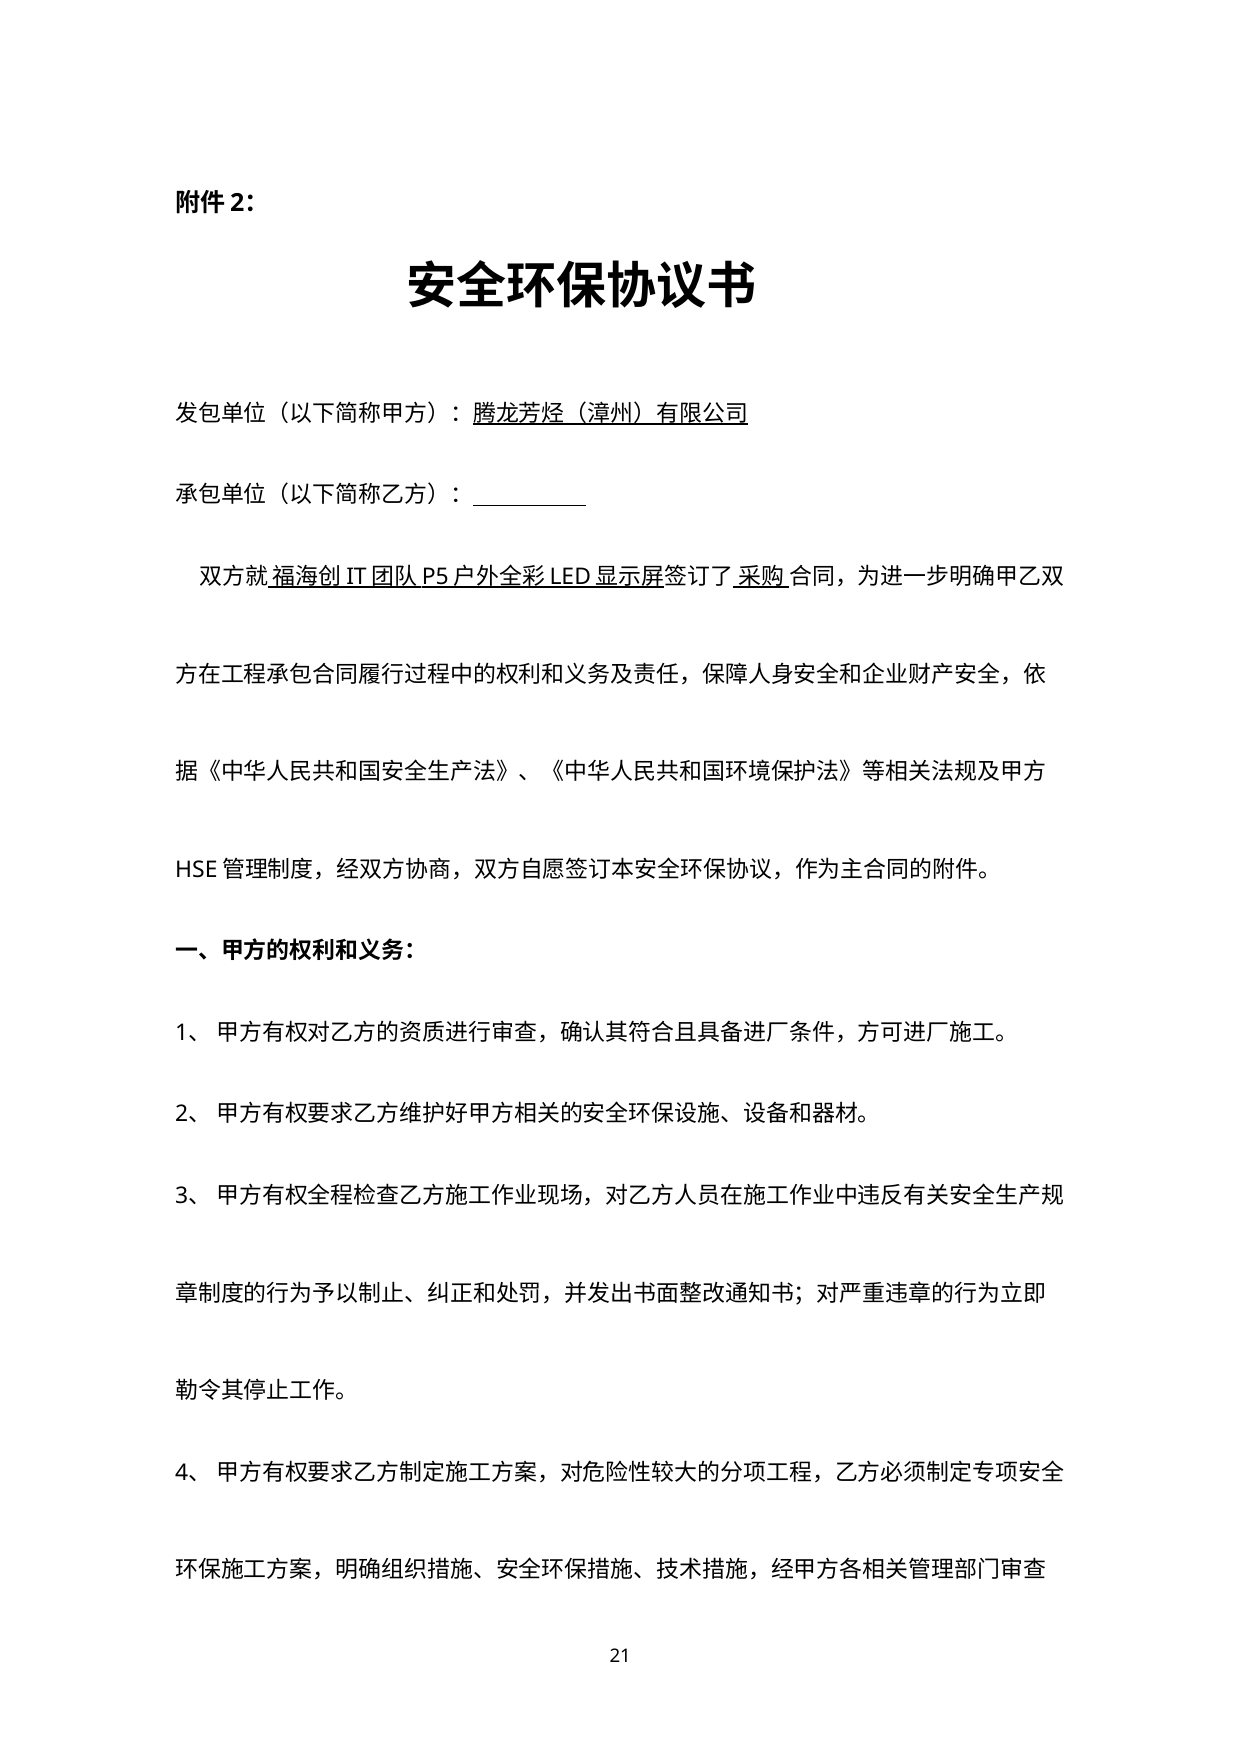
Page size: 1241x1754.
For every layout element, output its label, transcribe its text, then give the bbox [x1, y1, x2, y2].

text 安全环保协议书 [97, 233, 1065, 331]
text 2、 甲方有权要求乙方维护好甲方相关的安全环保设施、设备和器材。 [175, 1079, 1065, 1144]
text 一、甲方的权利和义务： [175, 916, 1065, 981]
text 附件2： [175, 168, 1065, 233]
text 承包单位（以下简称乙方）： [175, 461, 1065, 526]
text 双方就 福海创IT团队P5户外全彩LED显示屏签订了 采购 合同，为进一步明确甲乙双方在工程承包合同履行过程中的权利和义务及责任，保障人身安全和企业财产安全，依据《中华人民共和国安全生产法》、《中华人民共和国环境保护法》等相关法规及甲方HSE管理制度，经双方协商，双方自愿签订本安全环保协议，作为主合同的附件。 [175, 542, 1065, 899]
text 发包单位（以下简称甲方）：腾龙芳烃（漳州）有限公司 [175, 379, 1065, 444]
text 1、 甲方有权对乙方的资质进行审查，确认其符合且具备进厂条件，方可进厂施工。 [175, 998, 1065, 1063]
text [175, 1438, 1065, 1600]
text 3、 甲方有权全程检查乙方施工作业现场，对乙方人员在施工作业中违反有关安全生产规章制度的行为予以制止、纠正和处罚，并发出书面整改通知书；对严重违章的行为立即勒令其停止工作。 [175, 1161, 1065, 1421]
